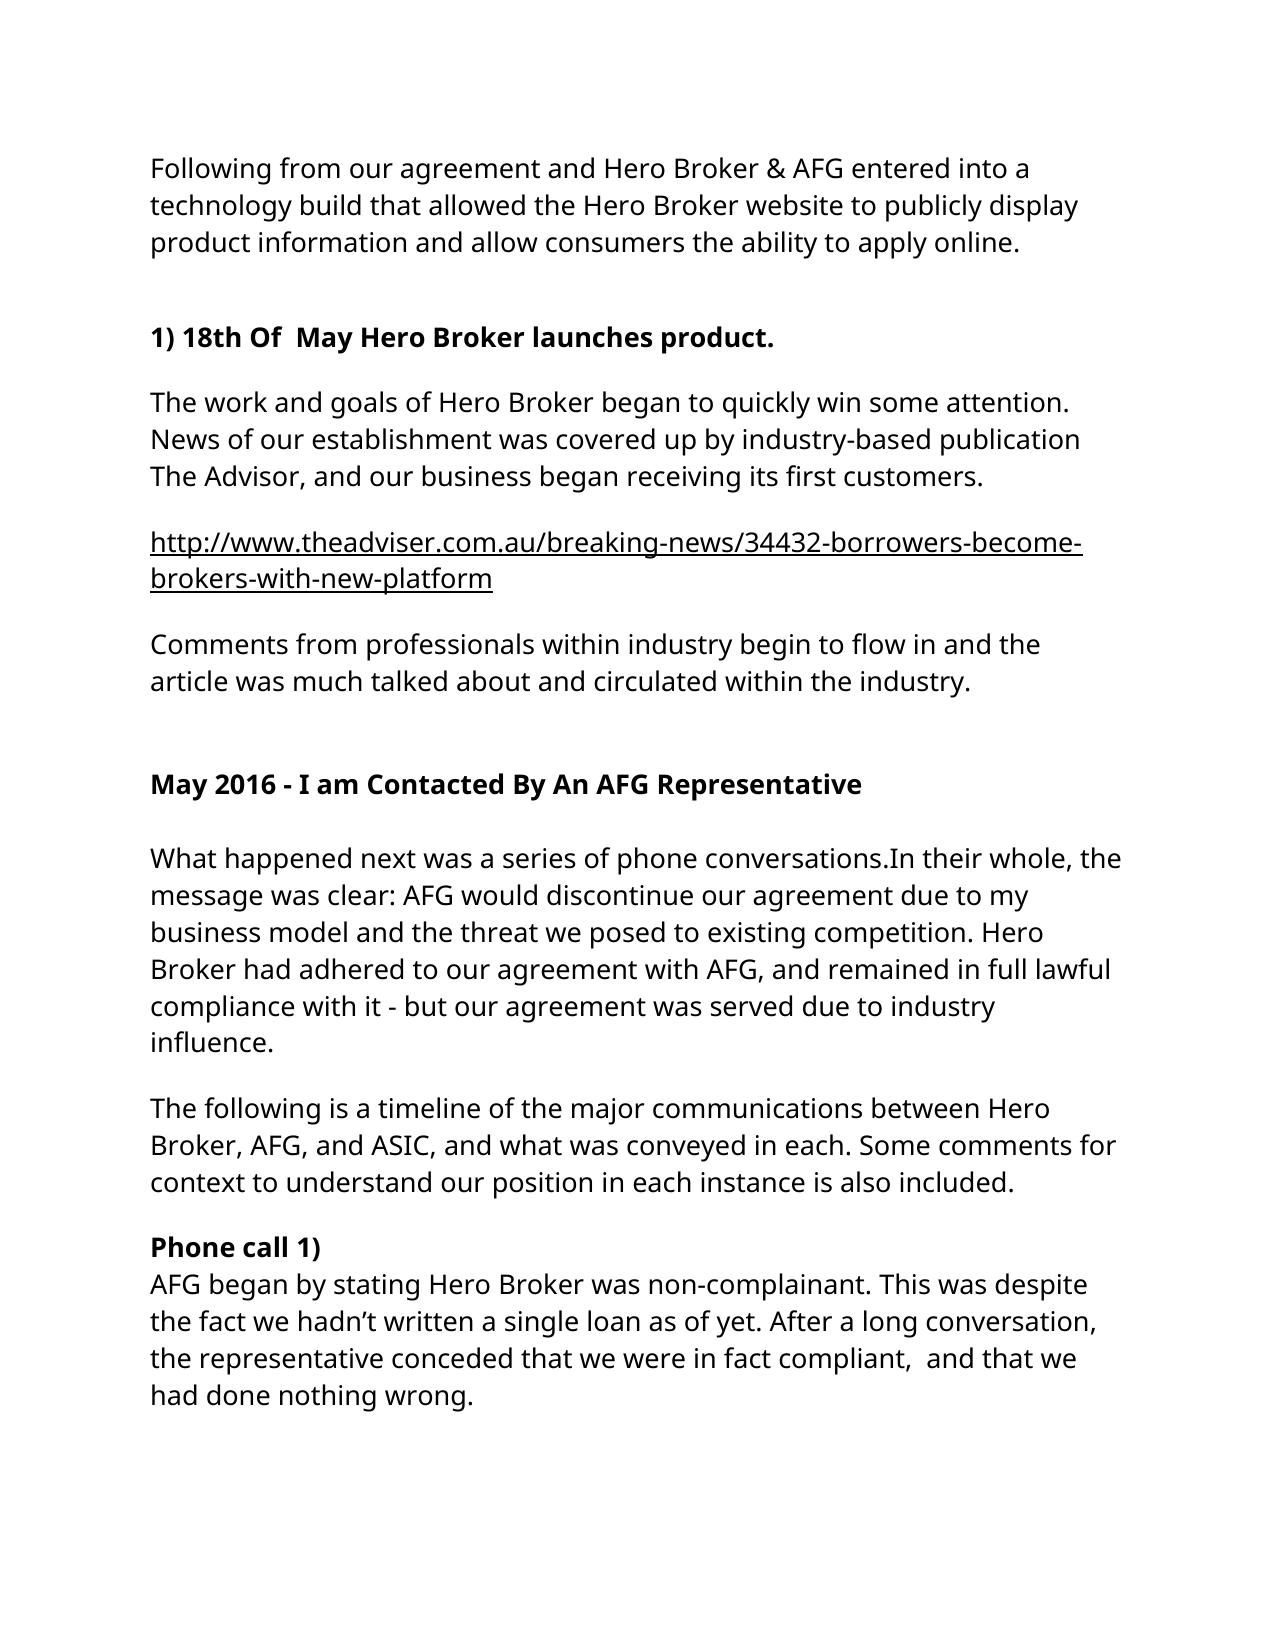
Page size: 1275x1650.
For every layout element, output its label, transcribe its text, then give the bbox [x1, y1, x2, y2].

subtitle May 2016 - I am Contacted By An AFG Representative [150, 766, 1125, 802]
text http://www.theadviser.com.au/breaking-news/34432-borrowers-become-brokers-with-new-platform [150, 523, 1125, 597]
text AFG began by stating Hero Broker was non-complainant. This was despite the fact we hadn’t written a single loan as of yet. After a long conversation, the representative conceded that we were in fact compliant, and that we had done nothing wrong. [150, 1266, 1125, 1413]
text The following is a timeline of the major communications between Hero Broker, AFG, and ASIC, and what was conveyed in each. Some comments for context to understand our position in each instance is also included. [150, 1089, 1125, 1200]
text What happened next was a series of phone conversations.In their whole, the message was clear: AFG would discontinue our agreement due to my business model and the threat we posed to existing competition. Hero Broker had adhered to our agreement with AFG, and remained in full lawful compliance with it - but our agreement was served due to industry influence. [150, 839, 1125, 1089]
text Phone call 1) [150, 1229, 1125, 1266]
text Comments from professionals within industry begin to flow in and the article was much talked about and circulated within the industry. [150, 626, 1125, 699]
text 1) 18th Of May Hero Broker launches product. [150, 318, 1125, 355]
text Following from our agreement and Hero Broker & AFG entered into a technology build that allowed the Hero Broker website to publicly display product information and allow consumers the ability to apply online. [150, 150, 1125, 261]
text The work and goals of Hero Broker began to quickly win some attention. News of our establishment was covered up by industry-based publication The Advisor, and our business began receiving its first customers. [150, 384, 1125, 494]
